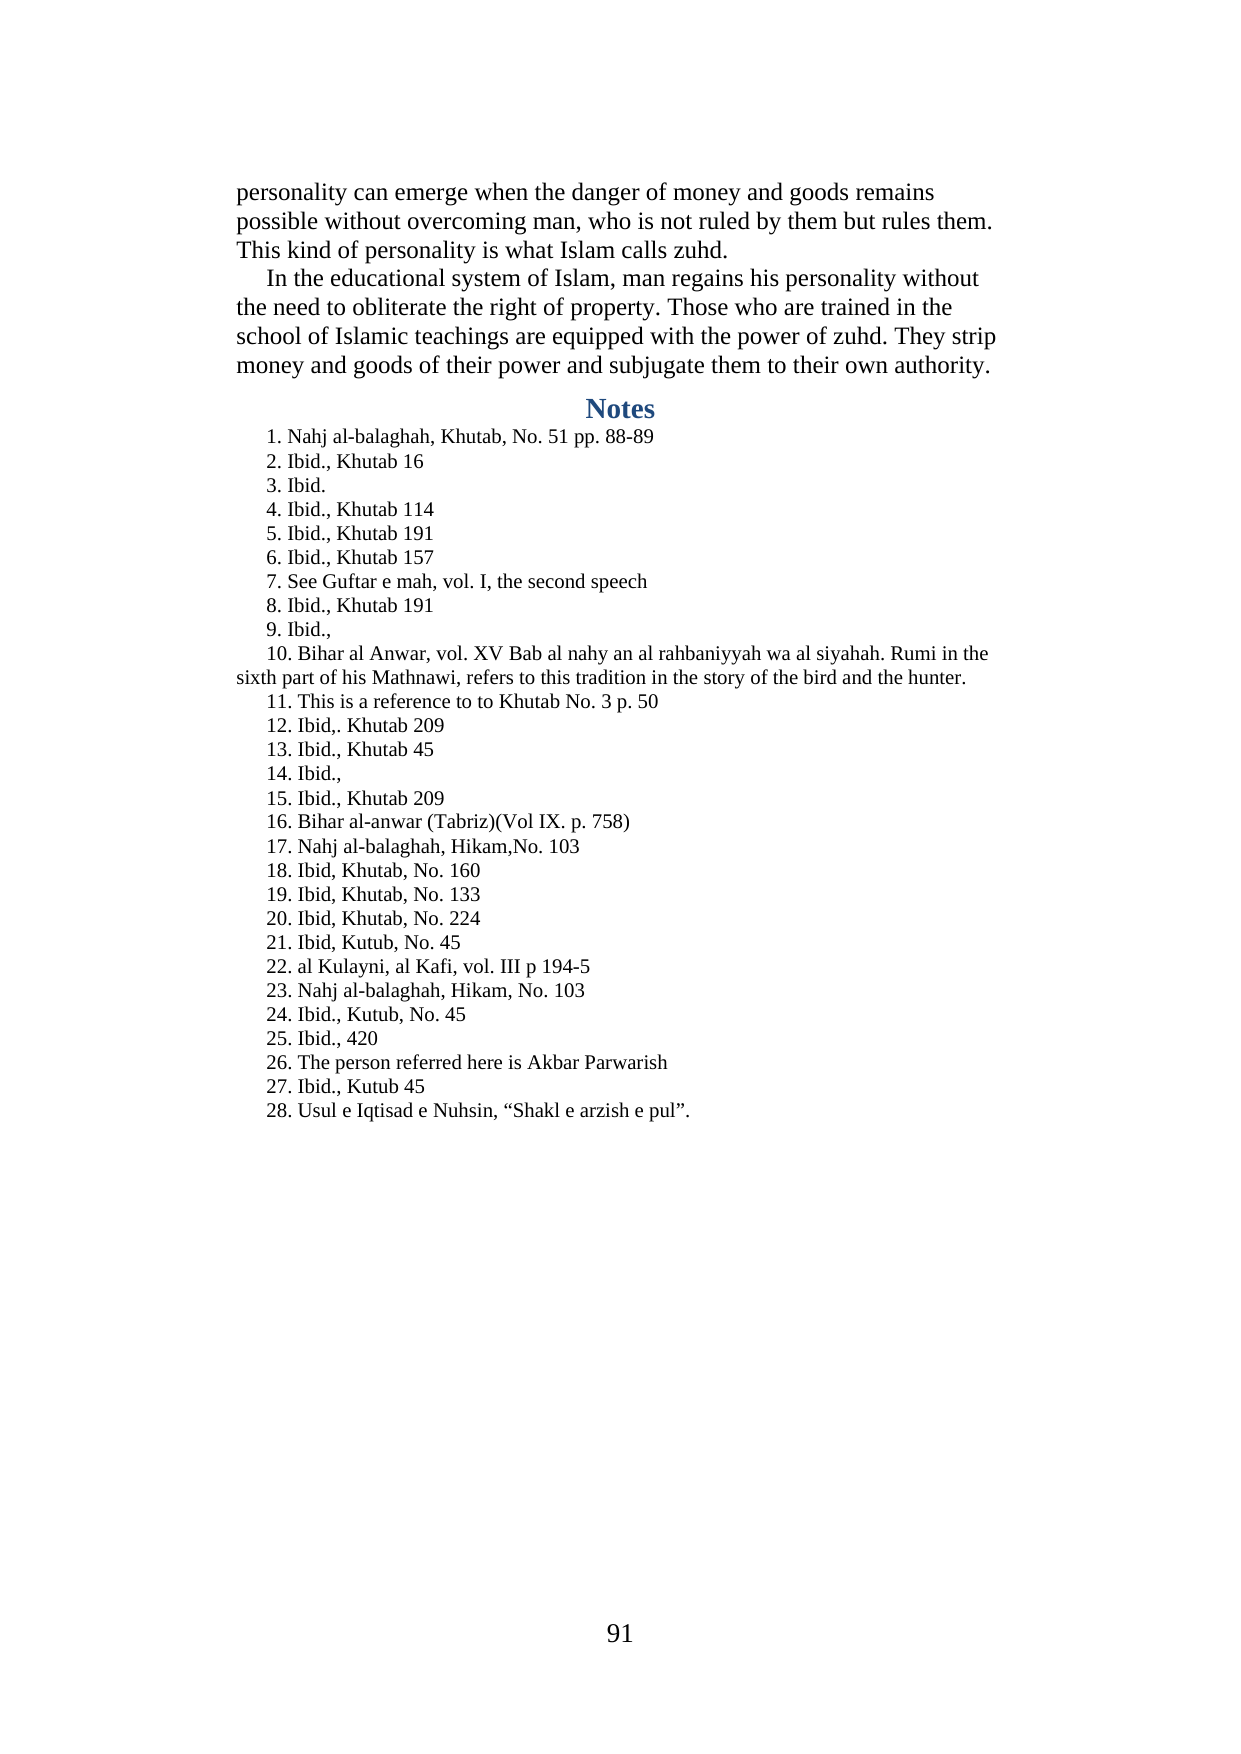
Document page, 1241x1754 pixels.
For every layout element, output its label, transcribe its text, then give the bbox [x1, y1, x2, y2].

text 2. Ibid., Khutab 16 [236, 448, 1004, 473]
text 12. Ibid,. Khutab 209 [236, 713, 1004, 737]
text 23. Nahj al-balaghah, Hikam, No. 103 [236, 978, 1004, 1002]
text 22. al Kulayni, al Kafi, vol. III p 194-5 [236, 954, 1004, 978]
text 10. Bihar al Anwar, vol. XV Bab al nahy an al rahbaniyyah wa al siyahah. Rumi in the sixth part of his Mathnawi, refers to this tradition in the story of the bird and the hunter. [236, 641, 1004, 689]
subtitle Notes [236, 391, 1004, 424]
text In the educational system of Islam, man regains his personality without the need to obliterate the right of property. Those who are trained in the school of Islamic teachings are equipped with the power of zuhd. They strip money and goods of their power and subjugate them to their own authority. [236, 263, 1004, 378]
text 14. Ibid., [236, 761, 1004, 785]
text 19. Ibid, Khutab, No. 133 [236, 882, 1004, 906]
text 15. Ibid., Khutab 209 [236, 785, 1004, 809]
text 1. Nahj al-balaghah, Khutab, No. 51 pp. 88-89 [236, 424, 1004, 448]
text 6. Ibid., Khutab 157 [236, 545, 1004, 569]
text 13. Ibid., Khutab 45 [236, 737, 1004, 761]
text 11. This is a reference to to Khutab No. 3 p. 50 [236, 689, 1004, 713]
text 28. Usul e Iqtisad e Nuhsin, “Shakl e arzish e pul”. [236, 1098, 1004, 1122]
text 3. Ibid. [236, 473, 1004, 497]
text 9. Ibid., [236, 617, 1004, 641]
text 25. Ibid., 420 [236, 1026, 1004, 1050]
text 20. Ibid, Khutab, No. 224 [236, 906, 1004, 930]
text 5. Ibid., Khutab 191 [236, 521, 1004, 545]
text 16. Bihar al-anwar (Tabriz)(Vol IX. p. 758) [236, 809, 1004, 833]
text 8. Ibid., Khutab 191 [236, 593, 1004, 617]
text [236, 177, 1004, 263]
text 24. Ibid., Kutub, No. 45 [236, 1002, 1004, 1026]
text 4. Ibid., Khutab 114 [236, 497, 1004, 521]
text 18. Ibid, Khutab, No. 160 [236, 858, 1004, 882]
text 21. Ibid, Kutub, No. 45 [236, 930, 1004, 954]
text 17. Nahj al-balaghah, Hikam,No. 103 [236, 833, 1004, 858]
text 27. Ibid., Kutub 45 [236, 1074, 1004, 1098]
text 7. See Guftar e mah, vol. I, the second speech [236, 569, 1004, 593]
text 26. The person referred here is Akbar Parwarish [236, 1050, 1004, 1074]
